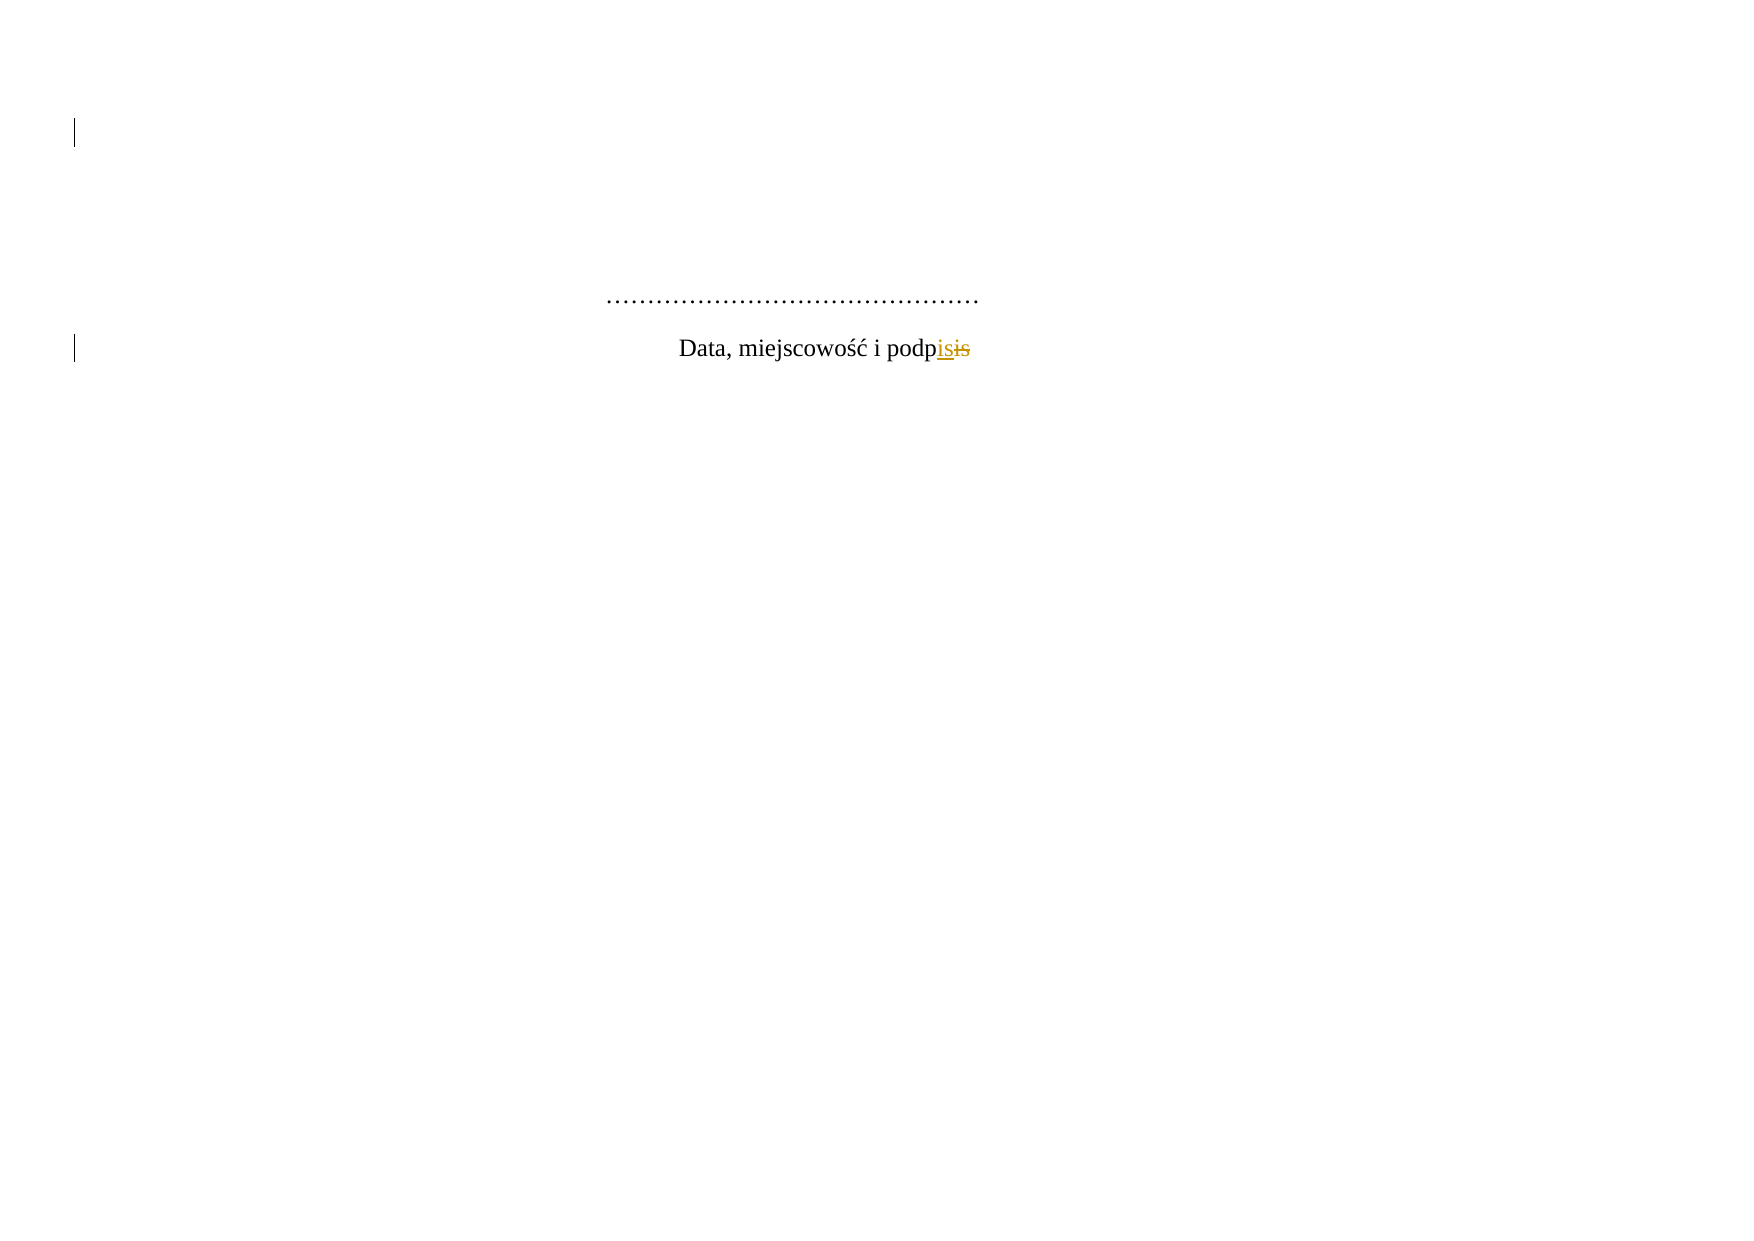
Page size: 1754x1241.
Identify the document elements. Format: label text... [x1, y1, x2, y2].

text Data, miejscowość i podp [605, 333, 1636, 362]
text ……………………………………… [531, 280, 1636, 308]
